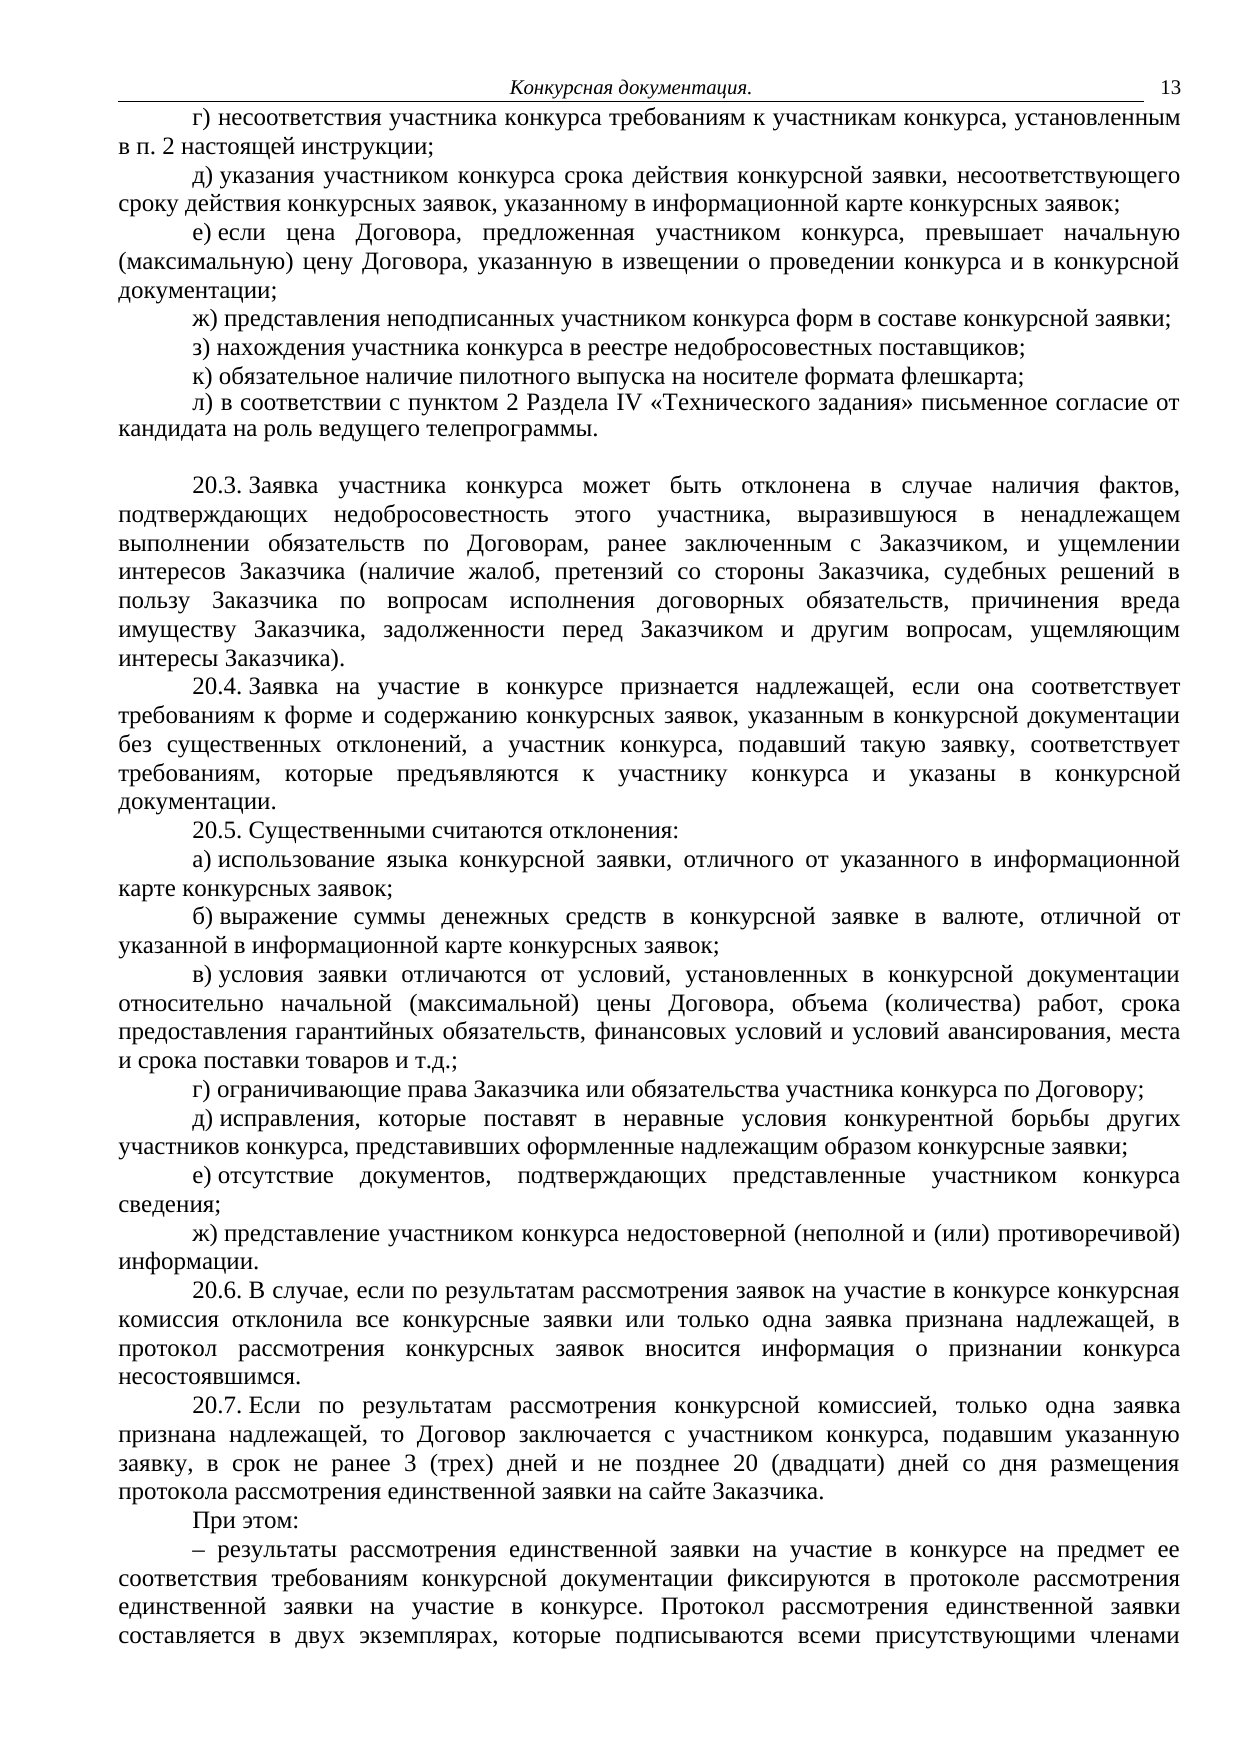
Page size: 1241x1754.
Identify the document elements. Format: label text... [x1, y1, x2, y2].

text г) несоответствия участника конкурса требованиям к участникам конкурса, установленным в п. 2 настоящей инструкции; [118, 102, 1181, 160]
text При этом: [118, 1505, 1181, 1534]
text д) указания участником конкурса срока действия конкурсной заявки, несоответствующего сроку действия конкурсных заявок, указанному в информационной карте конкурсных заявок; [118, 160, 1181, 217]
text е) отсутствие документов, подтверждающих представленные участником конкурса сведения; [118, 1160, 1181, 1218]
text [118, 1534, 1181, 1649]
text 20.4. Заявка на участие в конкурсе признается надлежащей, если она соответствует требованиям к форме и содержанию конкурсных заявок, указанным в конкурсной документации без существенных отклонений, а участник конкурса, подавший такую заявку, соответствует требованиям, которые предъявляются к участнику конкурса и указаны в конкурсной документации. [118, 671, 1181, 815]
text а) использование языка конкурсной заявки, отличного от указанного в информационной карте конкурсных заявок; [118, 844, 1181, 901]
text к) обязательное наличие пилотного выпуска на носителе формата флешкарта; [118, 361, 1181, 390]
text б) выражение суммы денежных средств в конкурсной заявке в валюте, отличной от указанной в информационной карте конкурсных заявок; [118, 901, 1181, 959]
text л) в соответствии с пунктом 2 Раздела IV «Технического задания» письменное согласие от кандидата на роль ведущего телепрограммы. [118, 390, 1181, 441]
text е) если цена Договора, предложенная участником конкурса, превышает начальную (максимальную) цену Договора, указанную в извещении о проведении конкурса и в конкурсной документации; [118, 217, 1181, 303]
text ж) представление участником конкурса недостоверной (неполной и (или) противоречивой) информации. [118, 1218, 1181, 1275]
text г) ограничивающие права Заказчика или обязательства участника конкурса по Договору; [118, 1074, 1181, 1103]
text з) нахождения участника конкурса в реестре недобросовестных поставщиков; [118, 332, 1181, 361]
text 20.6. В случае, если по результатам рассмотрения заявок на участие в конкурсе конкурсная комиссия отклонила все конкурсные заявки или только одна заявка признана надлежащей, в протокол рассмотрения конкурсных заявок вносится информация о признании конкурса несостоявшимся. [118, 1275, 1181, 1390]
text 20.3. Заявка участника конкурса может быть отклонена в случае наличия фактов, подтверждающих недобросовестность этого участника, выразившуюся в ненадлежащем выполнении обязательств по Договорам, ранее заключенным с Заказчиком, и ущемлении интересов Заказчика (наличие жалоб, претензий со стороны Заказчика, судебных решений в пользу Заказчика по вопросам исполнения договорных обязательств, причинения вреда имуществу Заказчика, задолженности перед Заказчиком и другим вопросам, ущемляющим интересы Заказчика). [118, 470, 1181, 671]
text 20.5. Существенными считаются отклонения: [118, 815, 1181, 844]
text в) условия заявки отличаются от условий, установленных в конкурсной документации относительно начальной (максимальной) цены Договора, объема (количества) работ, срока предоставления гарантийных обязательств, финансовых условий и условий авансирования, места и срока поставки товаров и т.д.; [118, 959, 1181, 1074]
text 20.7. Если по результатам рассмотрения конкурсной комиссией, только одна заявка признана надлежащей, то Договор заключается с участником конкурса, подавшим указанную заявку, в срок не ранее 3 (трех) дней и не позднее 20 (двадцати) дней со дня размещения протокола рассмотрения единственной заявки на сайте Заказчика. [118, 1390, 1181, 1505]
text д) исправления, которые поставят в неравные условия конкурентной борьбы других участников конкурса, представивших оформленные надлежащим образом конкурсные заявки; [118, 1103, 1181, 1160]
text ж) представления неподписанных участником конкурса форм в составе конкурсной заявки; [118, 303, 1181, 332]
